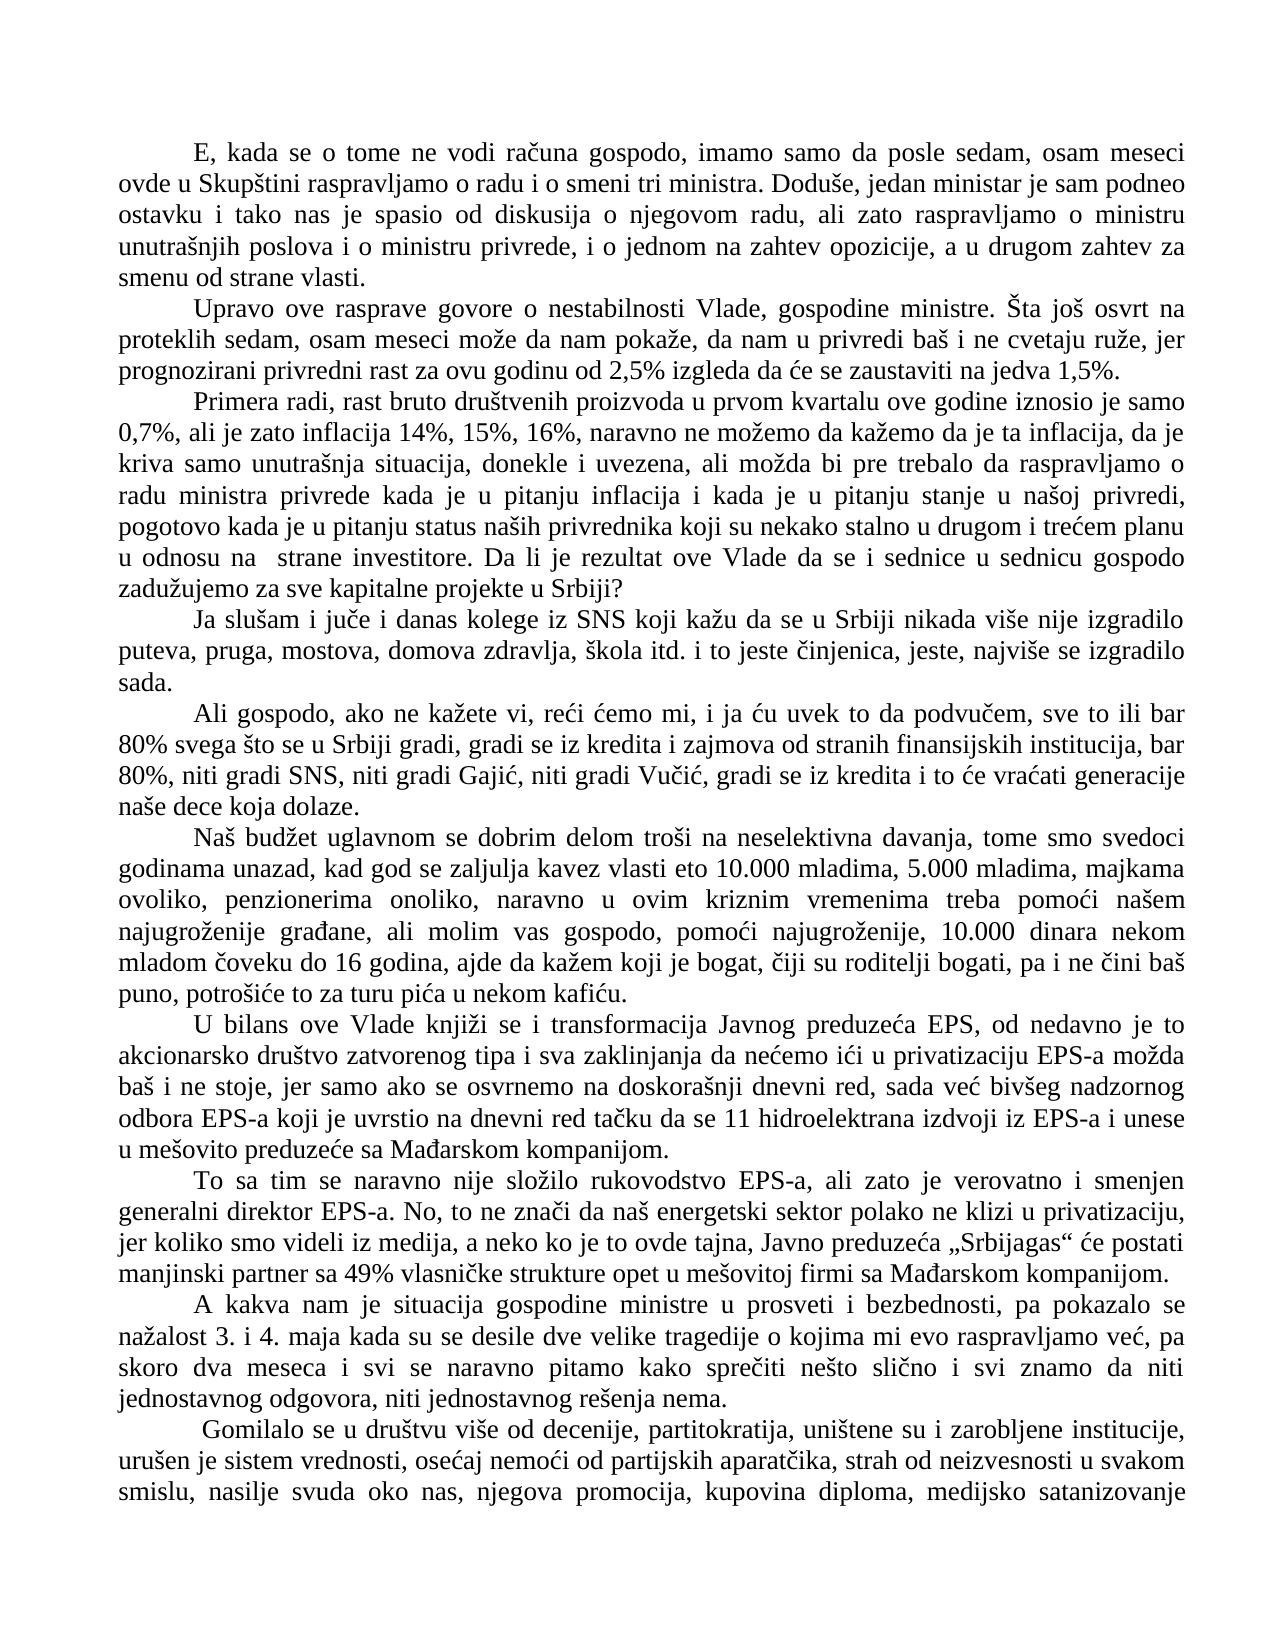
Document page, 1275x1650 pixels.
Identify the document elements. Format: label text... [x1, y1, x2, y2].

text Primera radi, rast bruto društvenih proizvoda u prvom kvartalu ove godine iznosio je samo 0,7%, ali je zato inflacija 14%, 15%, 16%, naravno ne možemo da kažemo da je ta inflacija, da je kriva samo unutrašnja situacija, donekle i uvezena, ali možda bi pre trebalo da raspravljamo o radu ministra privrede kada je u pitanju inflacija i kada je u pitanju stanje u našoj privredi, pogotovo kada je u pitanju status naših privrednika koji su nekako stalno u drugom i trećem planu u odnosu na strane investitore. Da li je rezultat ove Vlade da se i sednice u sednicu gospodo zadužujemo za sve kapitalne projekte u Srbiji? [118, 385, 1186, 603]
text E, kada se o tome ne vodi računa gospodo, imamo samo da posle sedam, osam meseci ovde u Skupštini raspravljamo o radu i o smeni tri ministra. Doduše, jedan ministar je sam podneo ostavku i tako nas je spasio od diskusija o njegovom radu, ali zato raspravljamo o ministru unutrašnjih poslova i o ministru privrede, i o jednom na zahtev opozicije, a u drugom zahtev za smenu od strane vlasti. [118, 136, 1186, 292]
text To sa tim se naravno nije složilo rukovodstvo EPS-a, ali zato je verovatno i smenjen generalni direktor EPS-a. No, to ne znači da naš energetski sektor polako ne klizi u privatizaciju, jer koliko smo videli iz medija, a neko ko je to ovde tajna, Javno preduzeća „Srbijagas“ će postati manjinski partner sa 49% vlasničke strukture opet u mešovitoj firmi sa Mađarskom kompanijom. [118, 1164, 1186, 1288]
text Upravo ove rasprave govore o nestabilnosti Vlade, gospodine ministre. Šta još osvrt na proteklih sedam, osam meseci može da nam pokaže, da nam u privredi baš i ne cvetaju ruže, jer prognozirani privredni rast za ovu godinu od 2,5% izgleda da će se zaustaviti na jedva 1,5%. [118, 292, 1186, 385]
text Naš budžet uglavnom se dobrim delom troši na neselektivna davanja, tome smo svedoci godinama unazad, kad god se zaljulja kavez vlasti eto 10.000 mladima, 5.000 mladima, majkama ovoliko, penzionerima onoliko, naravno u ovim kriznim vremenima treba pomoći našem najugroženije građane, ali molim vas gospodo, pomoći najugroženije, 10.000 dinara nekom mladom čoveku do 16 godina, ajde da kažem koji je bogat, čiji su roditelji bogati, pa i ne čini baš puno, potrošiće to za turu pića u nekom kafiću. [118, 821, 1186, 1008]
text Ja slušam i juče i danas kolege iz SNS koji kažu da se u Srbiji nikada više nije izgradilo puteva, pruga, mostova, domova zdravlja, škola itd. i to jeste činjenica, jeste, najviše se izgradilo sada. [118, 603, 1186, 697]
text U bilans ove Vlade knjiži se i transformacija Javnog preduzeća EPS, od nedavno je to akcionarsko društvo zatvorenog tipa i sva zaklinjanja da nećemo ići u privatizaciju EPS-a možda baš i ne stoje, jer samo ako se osvrnemo na doskorašnji dnevni red, sada već bivšeg nadzornog odbora EPS-a koji je uvrstio na dnevni red tačku da se 11 hidroelektrana izdvoji iz EPS-a i unese u mešovito preduzeće sa Mađarskom kompanijom. [118, 1008, 1186, 1164]
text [118, 1413, 1186, 1507]
text Ali gospodo, ako ne kažete vi, reći ćemo mi, i ja ću uvek to da podvučem, sve to ili bar 80% svega što se u Srbiji gradi, gradi se iz kredita i zajmova od stranih finansijskih institucija, bar 80%, niti gradi SNS, niti gradi Gajić, niti gradi Vučić, gradi se iz kredita i to će vraćati generacije naše dece koja dolaze. [118, 697, 1186, 821]
text A kakva nam je situacija gospodine ministre u prosveti i bezbednosti, pa pokazalo se nažalost 3. i 4. maja kada su se desile dve velike tragedije o kojima mi evo raspravljamo već, pa skoro dva meseca i svi se naravno pitamo kako sprečiti nešto slično i svi znamo da niti jednostavnog odgovora, niti jednostavnog rešenja nema. [118, 1288, 1186, 1413]
